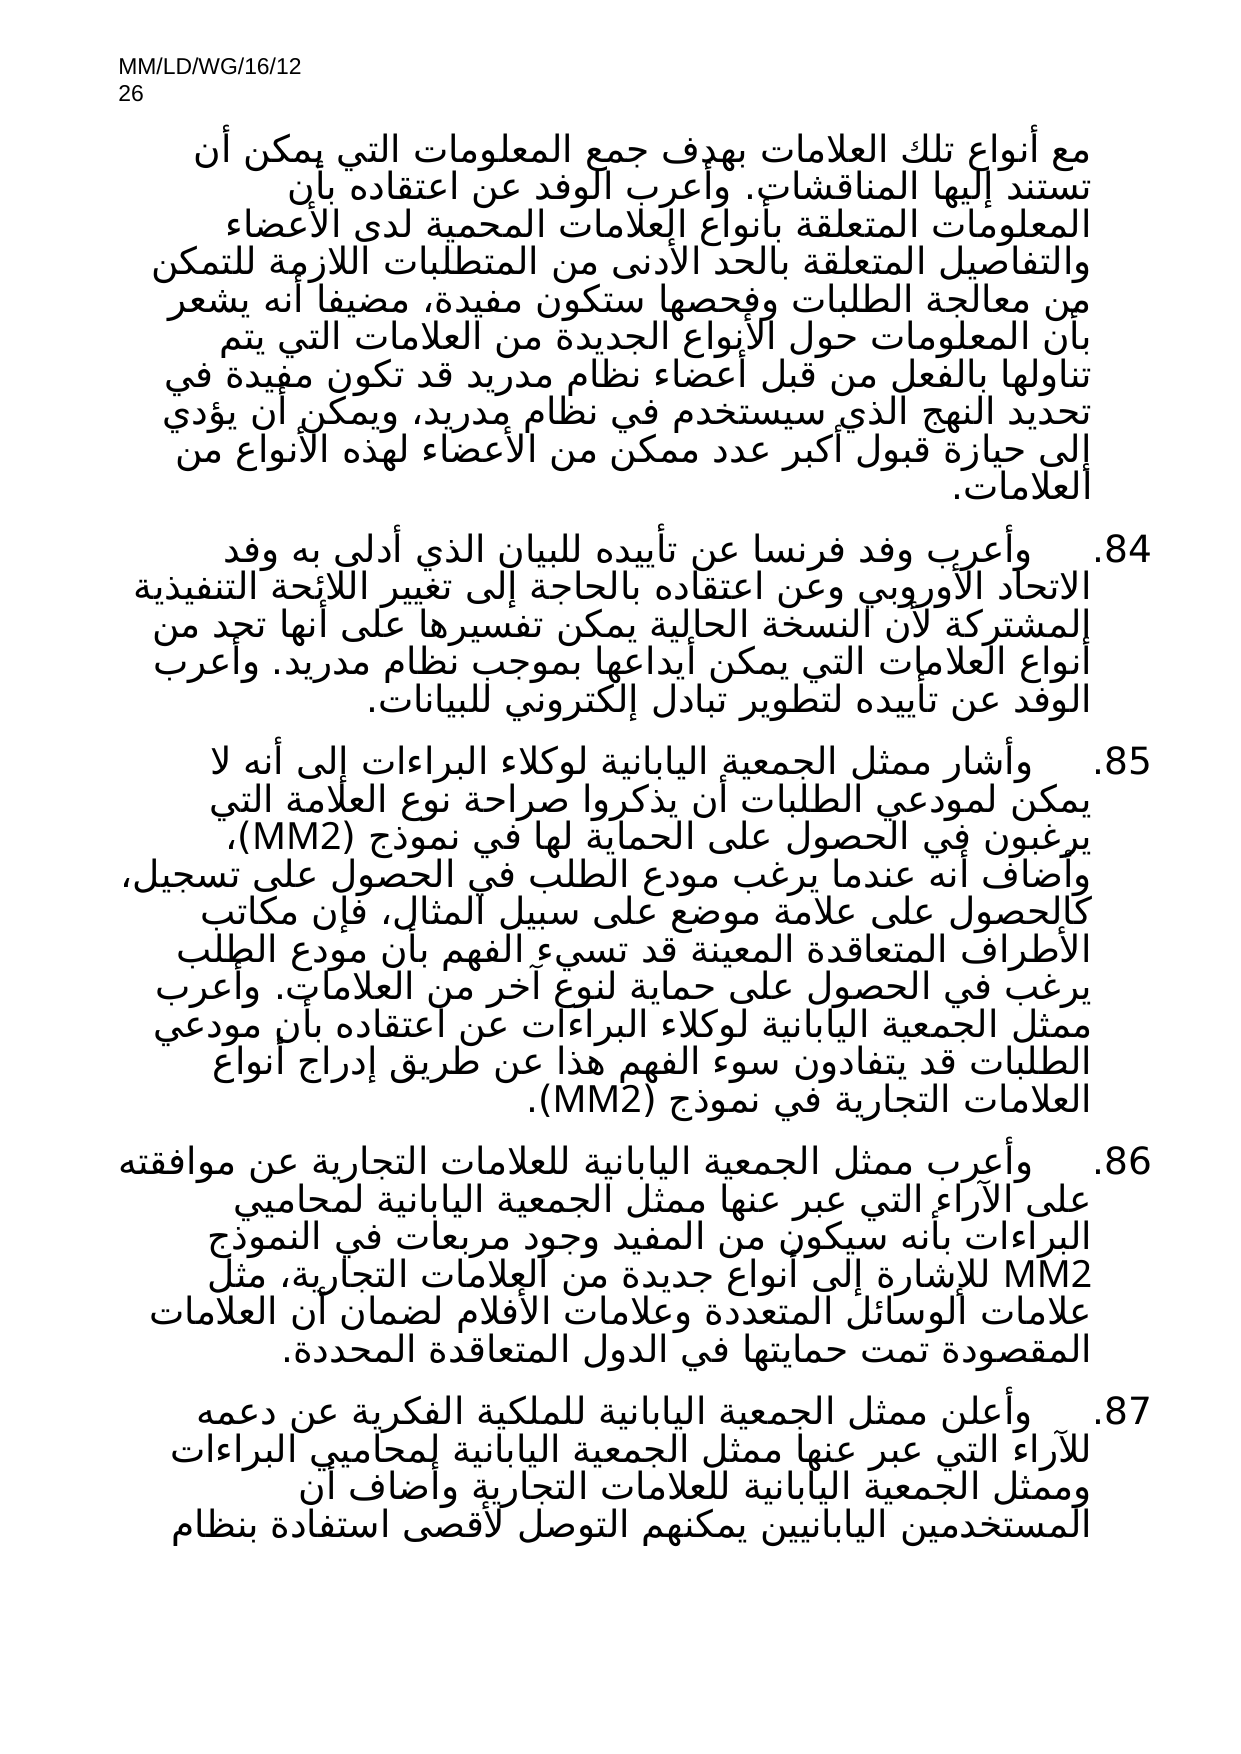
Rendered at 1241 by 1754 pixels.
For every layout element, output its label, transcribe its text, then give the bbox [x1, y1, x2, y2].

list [118, 1395, 1092, 1545]
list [118, 132, 1092, 507]
list وأشار ممثل الجمعية اليابانية لوكلاء البراءات إلى أنه لا يمكن لمودعي الطلبات أن يذكروا صراحة نوع العلامة التي يرغبون في الحصول على الحماية لها في نموذج (MM2)، وأضاف أنه عندما يرغب مودع الطلب في الحصول على تسجيل، كالحصول على علامة موضع على سبيل المثال، فإن مكاتب الأطراف المتعاقدة المعينة قد تسيء الفهم بأن مودع الطلب يرغب في الحصول على حماية لنوع آخر من العلامات. وأعرب ممثل الجمعية اليابانية لوكلاء البراءات عن اعتقاده بأن مودعي الطلبات قد يتفادون سوء الفهم هذا عن طريق إدراج أنواع العلامات التجارية في نموذج (MM2). [118, 745, 1092, 1120]
list وأعرب وفد فرنسا عن تأييده للبيان الذي أدلى به وفد الاتحاد الأوروبي وعن اعتقاده بالحاجة إلى تغيير اللائحة التنفيذية المشتركة لأن النسخة الحالية يمكن تفسيرها على أنها تحد من أنواع العلامات التي يمكن أيداعها بموجب نظام مدريد. وأعرب الوفد عن تأييده لتطوير تبادل إلكتروني للبيانات. [118, 532, 1092, 720]
list وأعرب ممثل الجمعية اليابانية للعلامات التجارية عن موافقته على الآراء التي عبر عنها ممثل الجمعية اليابانية لمحاميي البراءات بأنه سيكون من المفيد وجود مربعات في النموذج MM2 للإشارة إلى أنواع جديدة من العلامات التجارية، مثل علامات الوسائل المتعددة وعلامات الأفلام لضمان أن العلامات المقصودة تمت حمايتها في الدول المتعاقدة المحددة. [118, 1145, 1092, 1370]
